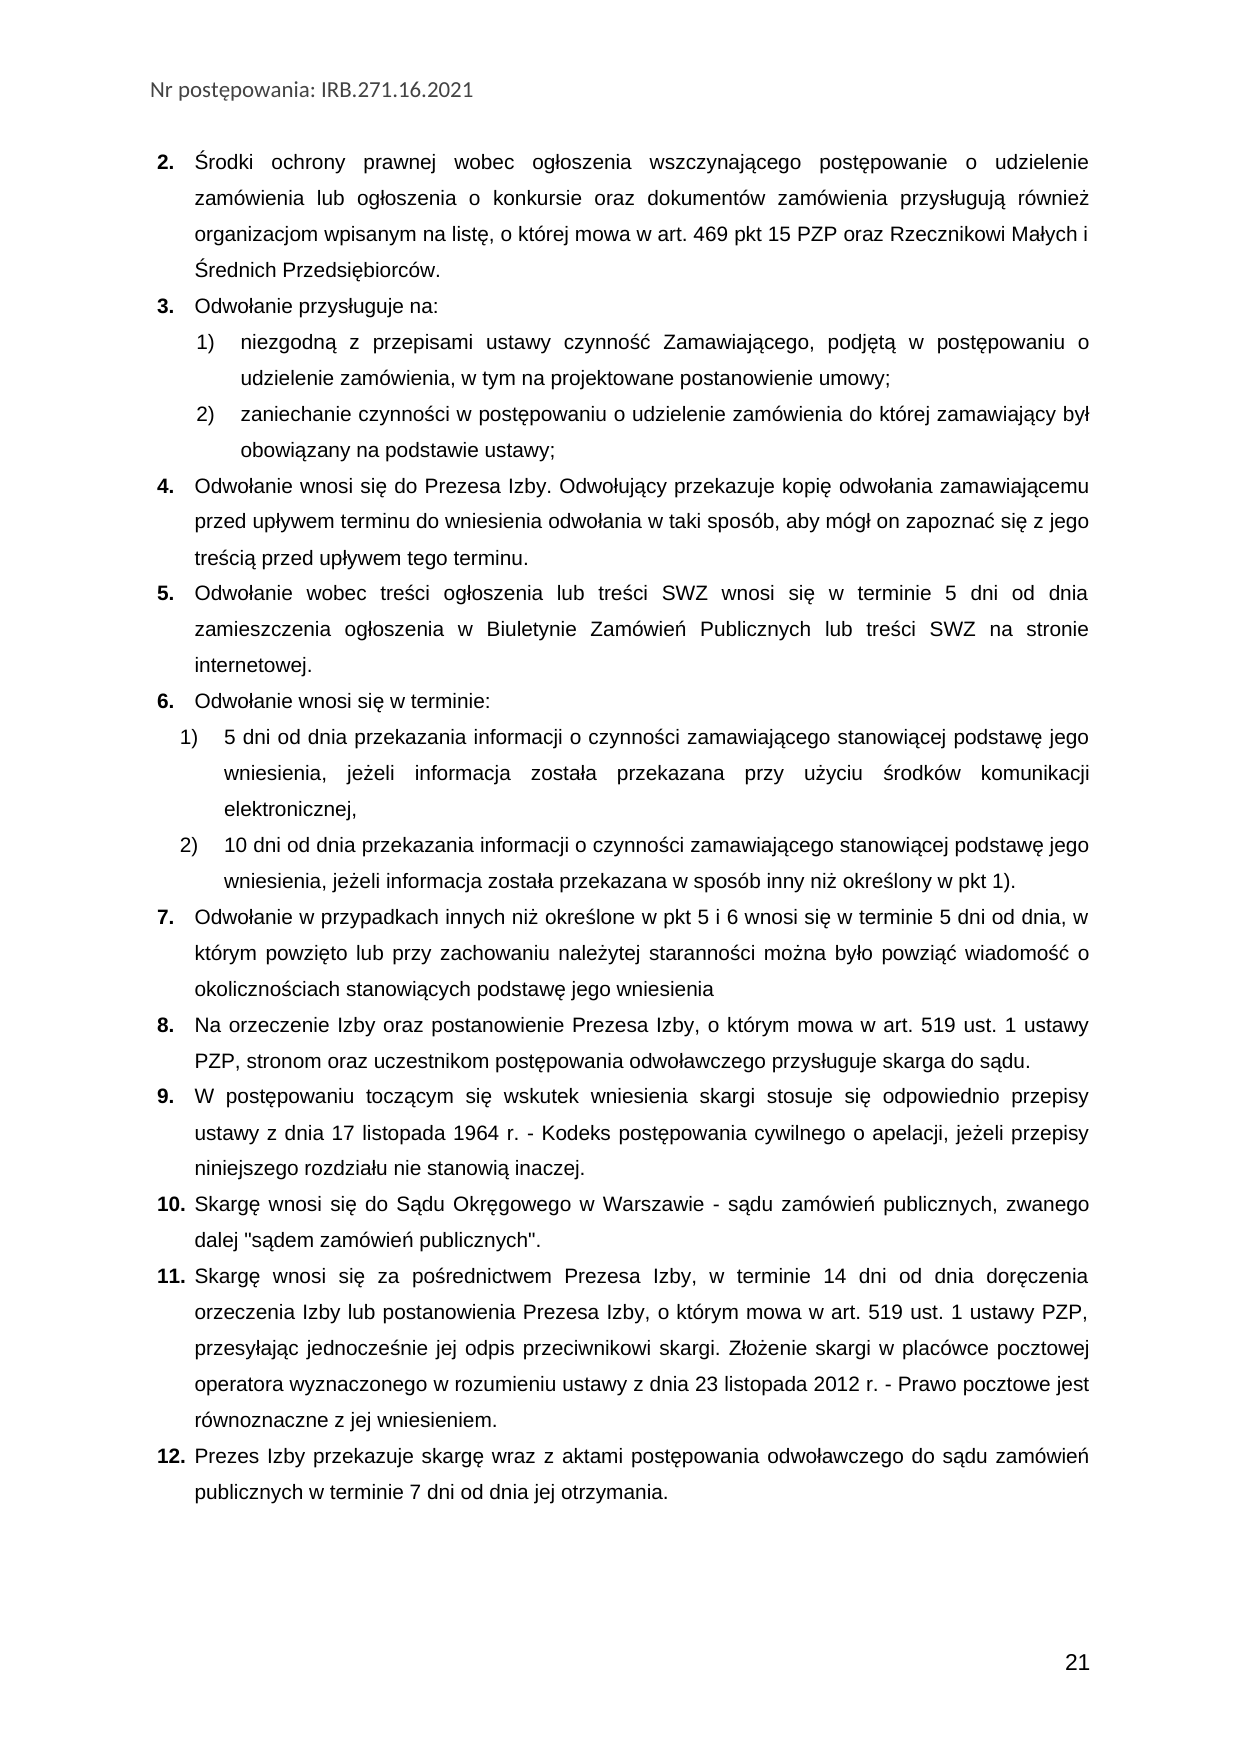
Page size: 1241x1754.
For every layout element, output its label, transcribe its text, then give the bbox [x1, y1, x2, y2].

list Skargę wnosi się za pośrednictwem Prezesa Izby, w terminie 14 dni od dnia doręczenia orzeczenia Izby lub postanowienia Prezesa Izby, o którym mowa w art. 519 ust. 1 ustawy PZP, przesyłając jednocześnie jej odpis przeciwnikowi skargi. Złożenie skargi w placówce pocztowej operatora wyznaczonego w rozumieniu ustawy z dnia 23 listopada 2012 r. - Prawo pocztowe jest równoznaczne z jej wniesieniem. [157, 1264, 1090, 1432]
list Na orzeczenie Izby oraz postanowienie Prezesa Izby, o którym mowa w art. 519 ust. 1 ustawy PZP, stronom oraz uczestnikom postępowania odwoławczego przysługuje skarga do sądu. [157, 1012, 1090, 1072]
list Odwołanie wnosi się w terminie: [157, 689, 1090, 713]
list Odwołanie w przypadkach innych niż określone w pkt 5 i 6 wnosi się w terminie 5 dni od dnia, w którym powzięto lub przy zachowaniu należytej staranności można było powziąć wiadomość o okolicznościach stanowiących podstawę jego wniesienia [157, 905, 1090, 1001]
text 1) 5 dni od dnia przekazania informacji o czynności zamawiającego stanowiącej podstawę jego wniesienia, jeżeli informacja została przekazana przy użyciu środków komunikacji elektronicznej, [179, 725, 1090, 821]
list Prezes Izby przekazuje skargę wraz z aktami postępowania odwoławczego do sądu zamówień publicznych w terminie 7 dni od dnia jej otrzymania. [157, 1444, 1090, 1504]
list W postępowaniu toczącym się wskutek wniesienia skargi stosuje się odpowiednio przepisy ustawy z dnia 17 listopada 1964 r. - Kodeks postępowania cywilnego o apelacji, jeżeli przepisy niniejszego rozdziału nie stanowią inaczej. [157, 1084, 1090, 1180]
text 2) 10 dni od dnia przekazania informacji o czynności zamawiającego stanowiącej podstawę jego wniesienia, jeżeli informacja została przekazana w sposób inny niż określony w pkt 1). [179, 833, 1090, 893]
list Skargę wnosi się do Sądu Okręgowego w Warszawie - sądu zamówień publicznych, zwanego dalej "sądem zamówień publicznych". [157, 1192, 1090, 1252]
text 1) niezgodną z przepisami ustawy czynność Zamawiającego, podjętą w postępowaniu o udzielenie zamówienia, w tym na projektowane postanowienie umowy; [196, 330, 1090, 389]
list Środki ochrony prawnej wobec ogłoszenia wszczynającego postępowanie o udzielenie zamówienia lub ogłoszenia o konkursie oraz dokumentów zamówienia przysługują również organizacjom wpisanym na listę, o której mowa w art. 469 pkt 15 PZP oraz Rzecznikowi Małych i Średnich Przedsiębiorców. [157, 150, 1090, 282]
list Odwołanie wobec treści ogłoszenia lub treści SWZ wnosi się w terminie 5 dni od dnia zamieszczenia ogłoszenia w Biuletynie Zamówień Publicznych lub treści SWZ na stronie internetowej. [157, 581, 1090, 677]
list Odwołanie wnosi się do Prezesa Izby. Odwołujący przekazuje kopię odwołania zamawiającemu przed upływem terminu do wniesienia odwołania w taki sposób, aby mógł on zapoznać się z jego treścią przed upływem tego terminu. [157, 473, 1090, 569]
text 2) zaniechanie czynności w postępowaniu o udzielenie zamówienia do której zamawiający był obowiązany na podstawie ustawy; [196, 402, 1090, 461]
list Odwołanie przysługuje na: [157, 294, 1090, 318]
